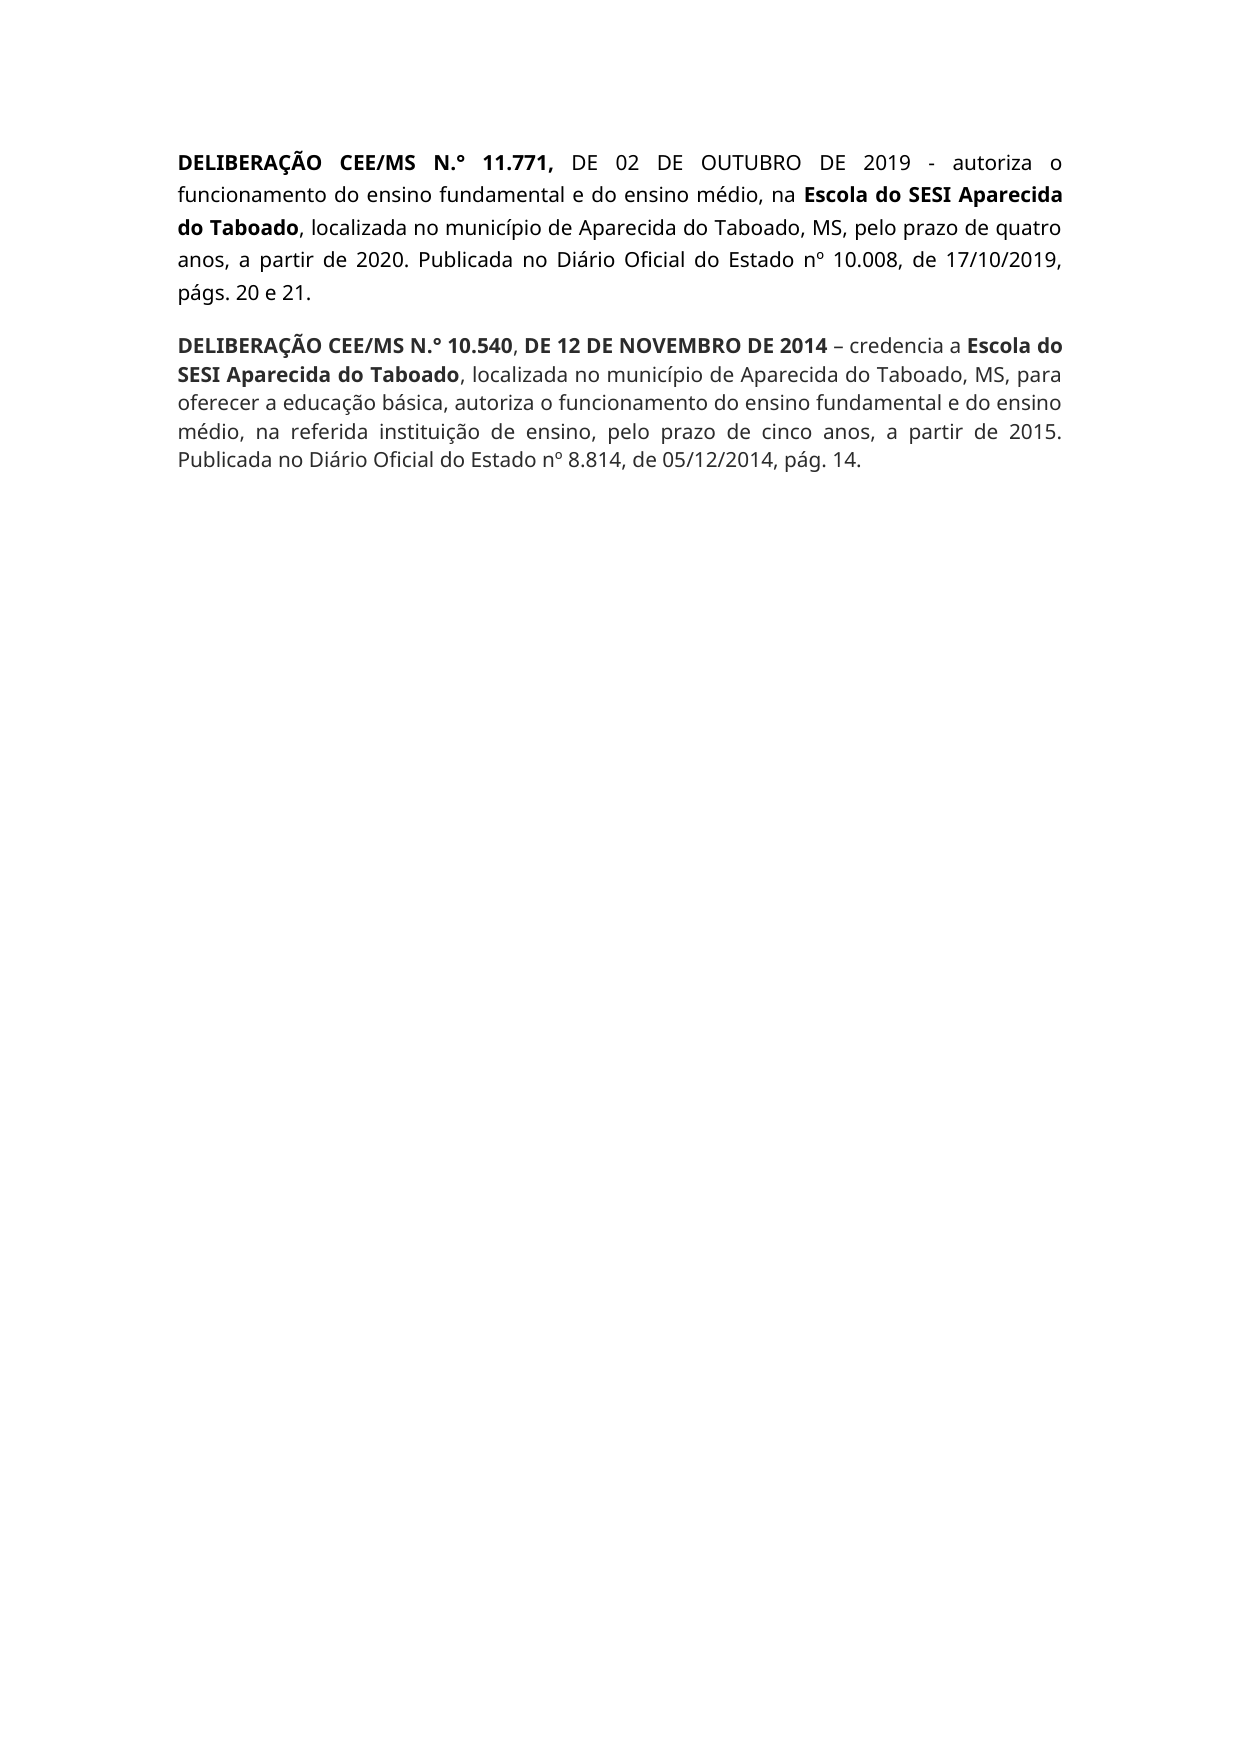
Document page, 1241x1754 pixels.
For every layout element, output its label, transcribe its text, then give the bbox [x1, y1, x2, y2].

text DELIBERAÇÃO CEE/MS N.° 11.771, DE 02 DE OUTUBRO DE 2019 - autoriza o funcionamento do ensino fundamental e do ensino médio, na Escola do SESI Aparecida do Taboado, localizada no município de Aparecida do Taboado, MS, pelo prazo de quatro anos, a partir de 2020. Publicada no Diário Oficial do Estado nº 10.008, de 17/10/2019, págs. 20 e 21. [177, 148, 1063, 306]
text DELIBERAÇÃO CEE/MS N.° 10.540, DE 12 DE NOVEMBRO DE 2014 – credencia a Escola do SESI Aparecida do Taboado, localizada no município de Aparecida do Taboado, MS, para oferecer a educação básica, autoriza o funcionamento do ensino fundamental e do ensino médio, na referida instituição de ensino, pelo prazo de cinco anos, a partir de 2015. Publicada no Diário Oficial do Estado nº 8.814, de 05/12/2014, pág. 14. [177, 331, 1063, 474]
